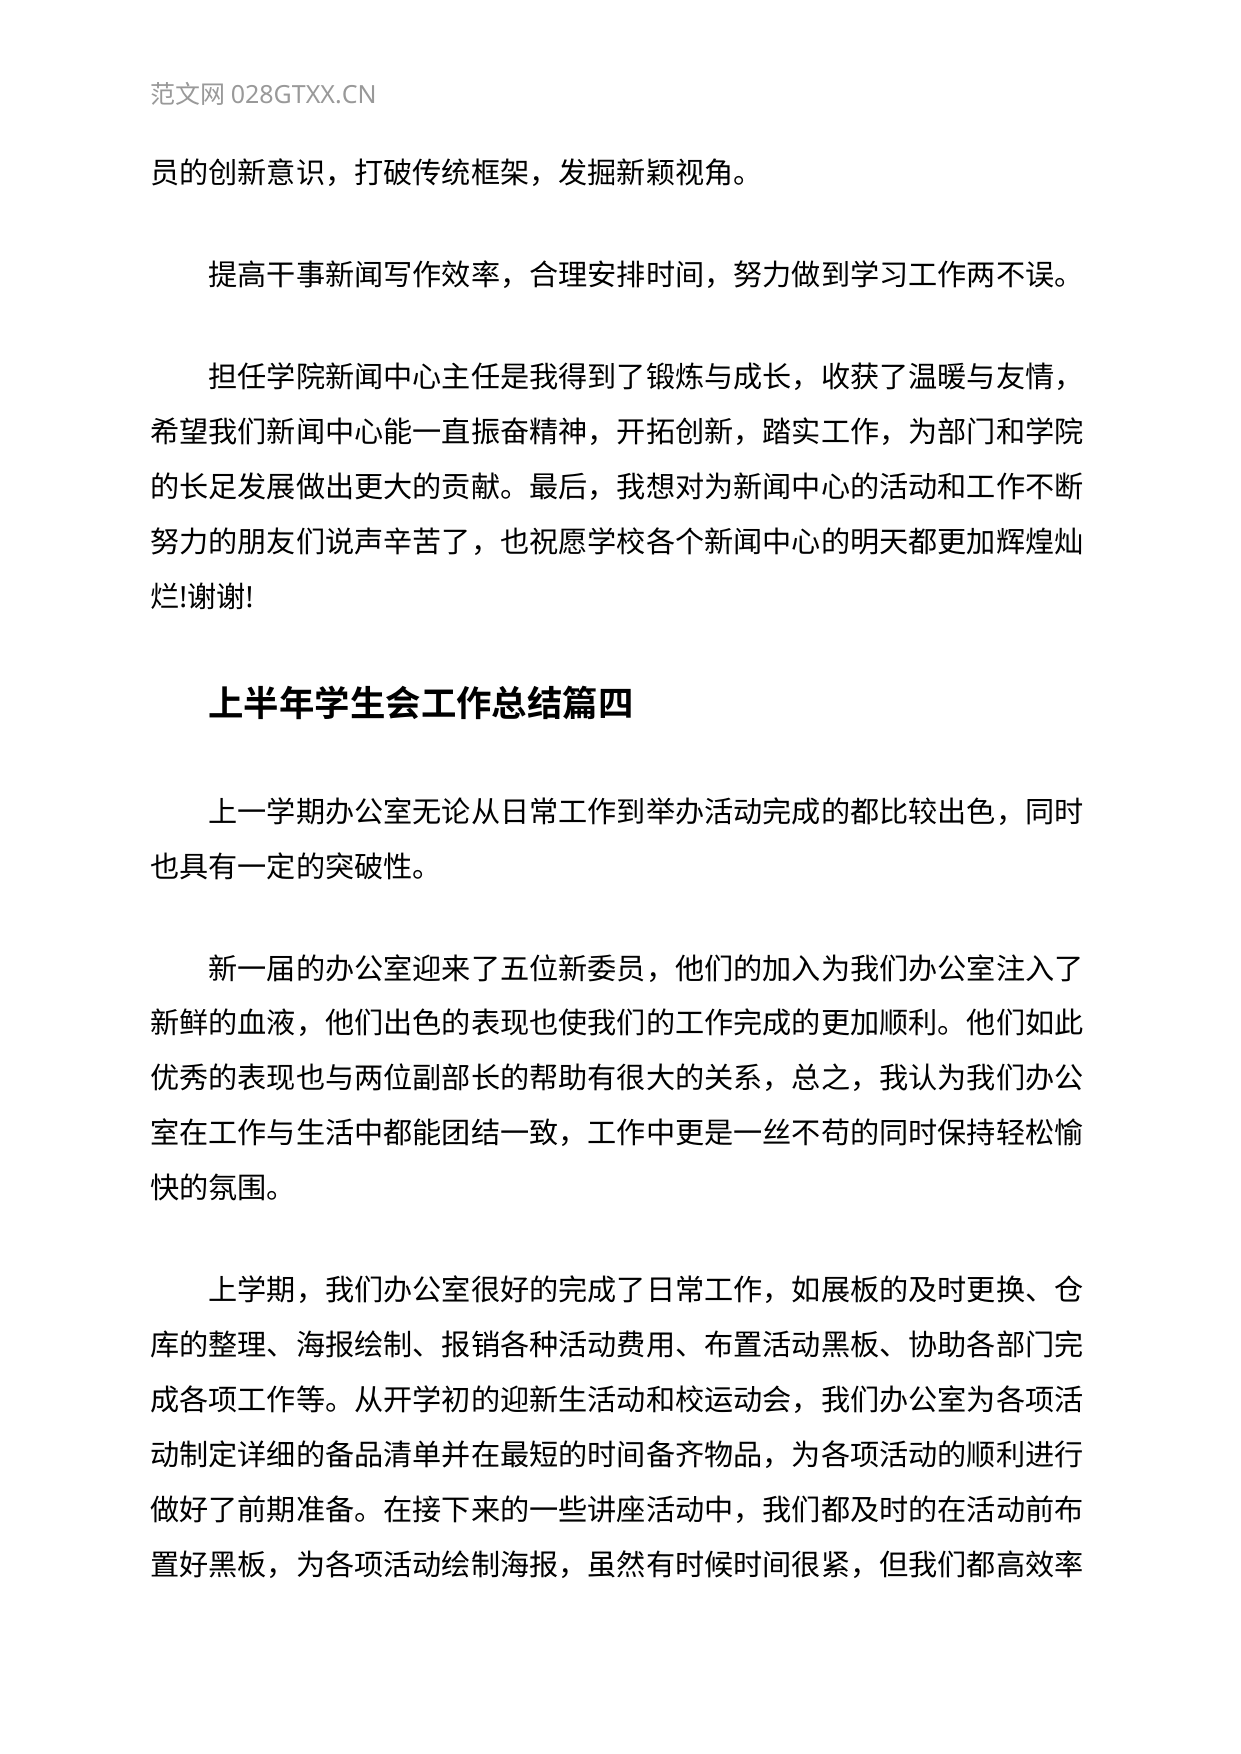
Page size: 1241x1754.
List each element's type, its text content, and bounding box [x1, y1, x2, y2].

text 上半年学生会工作总结篇四 [150, 675, 1090, 726]
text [150, 1267, 1090, 1583]
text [150, 150, 1090, 192]
text 提高干事新闻写作效率，合理安排时间，努力做到学习工作两不误。 [150, 252, 1090, 294]
text 担任学院新闻中心主任是我得到了锻炼与成长，收获了温暖与友情，希望我们新闻中心能一直振奋精神，开拓创新，踏实工作，为部门和学院的长足发展做出更大的贡献。最后，我想对为新闻中心的活动和工作不断努力的朋友们说声辛苦了，也祝愿学校各个新闻中心的明天都更加辉煌灿烂!谢谢! [150, 353, 1090, 616]
text 上一学期办公室无论从日常工作到举办活动完成的都比较出色，同时也具有一定的突破性。 [150, 788, 1090, 886]
text 新一届的办公室迎来了五位新委员，他们的加入为我们办公室注入了新鲜的血液，他们出色的表现也使我们的工作完成的更加顺利。他们如此优秀的表现也与两位副部长的帮助有很大的关系，总之，我认为我们办公室在工作与生活中都能团结一致，工作中更是一丝不苟的同时保持轻松愉快的氛围。 [150, 945, 1090, 1207]
